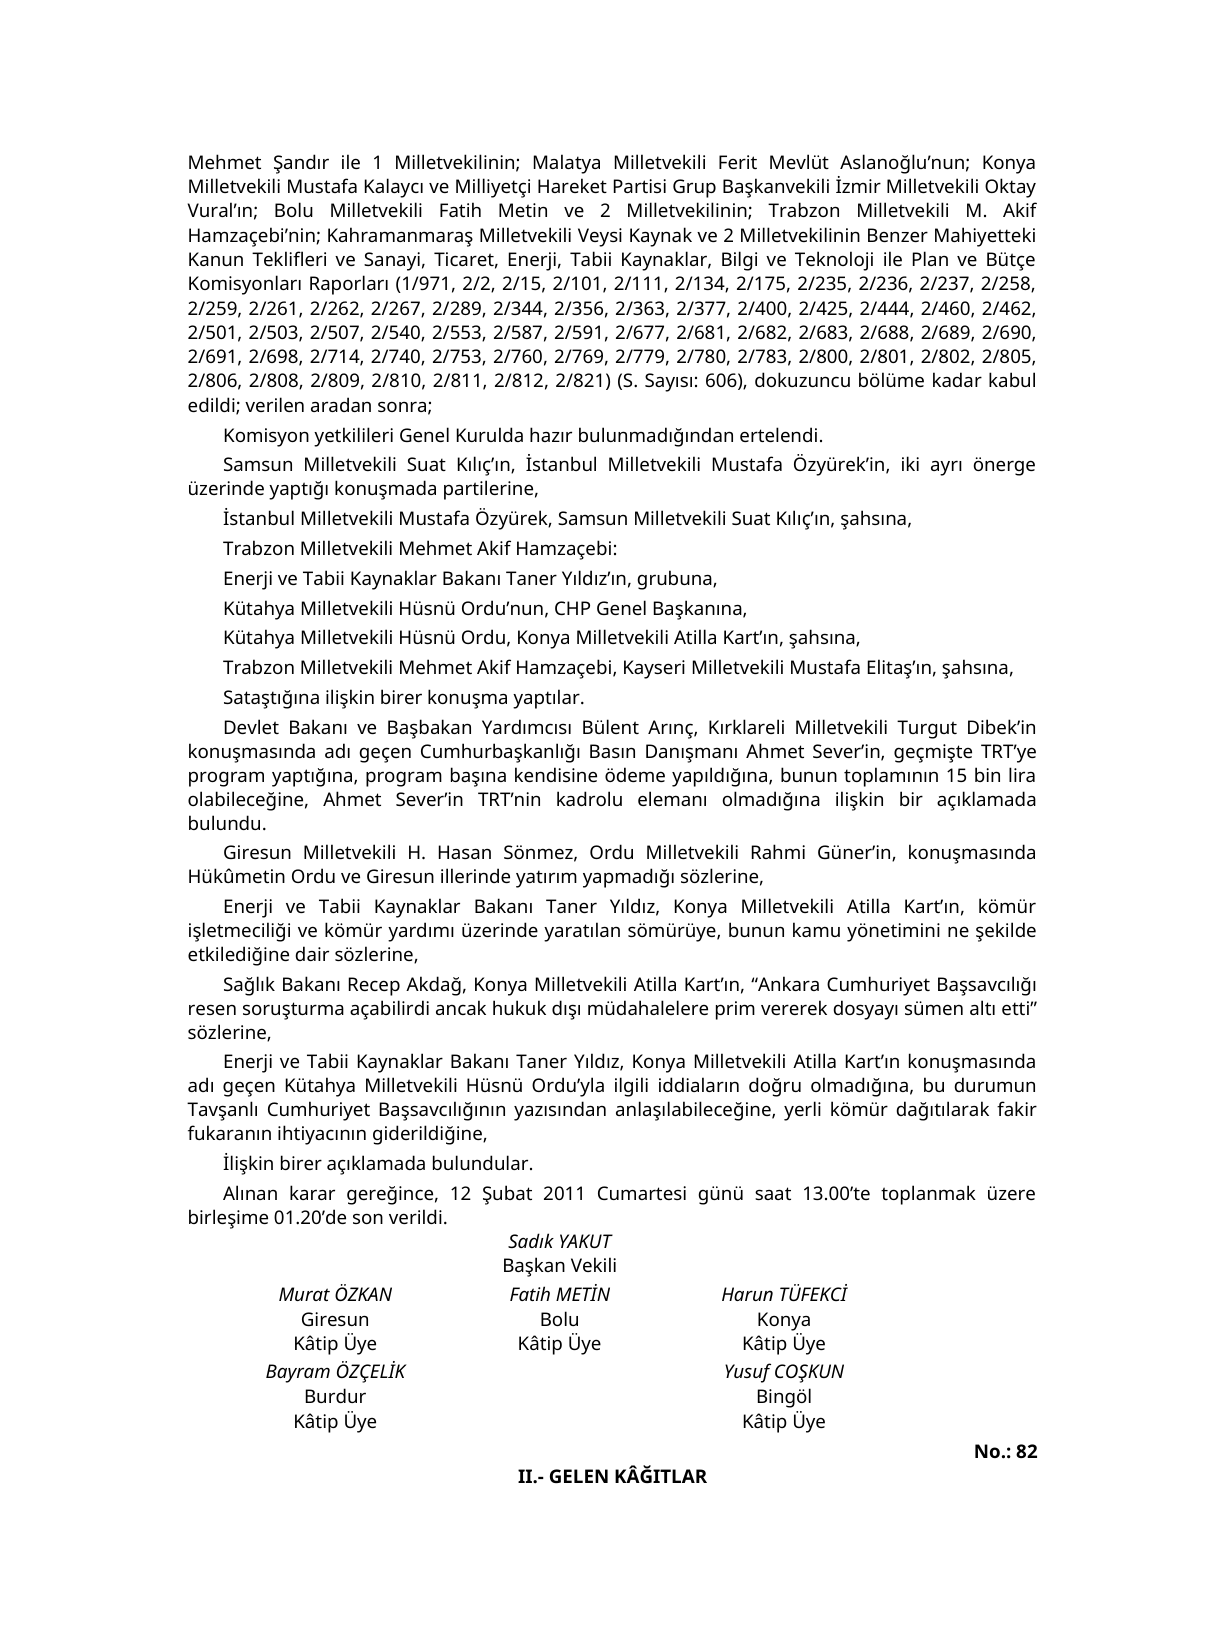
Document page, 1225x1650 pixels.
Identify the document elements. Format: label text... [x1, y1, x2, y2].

text Sataştığına ilişkin birer konuşma yaptılar. [187, 685, 1037, 709]
text Kütahya Milletvekili Hüsnü Ordu’nun, CHP Genel Başkanına, [187, 596, 1037, 620]
text Enerji ve Tabii Kaynaklar Bakanı Taner Yıldız, Konya Milletvekili Atilla Kart’ın, kömür işletmeciliği ve kömür yardımı üzerinde yaratılan sömürüye, bunun kamu yönetimini ne şekilde etkilediğine dair sözlerine, [187, 894, 1037, 966]
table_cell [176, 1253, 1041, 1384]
text Trabzon Milletvekili Mehmet Akif Hamzaçebi, Kayseri Milletvekili Mustafa Elitaş’ın, şahsına, [187, 655, 1037, 679]
text Samsun Milletvekili Suat Kılıç’ın, İstanbul Milletvekili Mustafa Özyürek’in, iki ayrı önerge üzerinde yaptığı konuşmada partilerine, [187, 453, 1037, 501]
text Devlet Bakanı ve Başbakan Yardımcısı Bülent Arınç, Kırklareli Milletvekili Turgut Dibek’in konuşmasında adı geçen Cumhurbaşkanlığı Basın Danışmanı Ahmet Sever’in, geçmişte TRT’ye program yaptığına, program başına kendisine ödeme yapıldığına, bunun toplamının 15 bin lira olabileceğine, Ahmet Sever’in TRT’nin kadrolu elemanı olmadığına ilişkin bir açıklamada bulundu. [187, 715, 1037, 835]
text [187, 150, 1037, 417]
text Sağlık Bakanı Recep Akdağ, Konya Milletvekili Atilla Kart’ın, “Ankara Cumhuriyet Başsavcılığı resen soruşturma açabilirdi ancak hukuk dışı müdahalelere prim vererek dosyayı sümen altı etti” sözlerine, [187, 972, 1037, 1044]
text Kütahya Milletvekili Hüsnü Ordu, Konya Milletvekili Atilla Kart’ın, şahsına, [187, 626, 1037, 649]
text Enerji ve Tabii Kaynaklar Bakanı Taner Yıldız’ın, grubuna, [187, 566, 1037, 590]
text Giresun Milletvekili H. Hasan Sönmez, Ordu Milletvekili Rahmi Güner’in, konuşmasında Hükûmetin Ordu ve Giresun illerinde yatırım yapmadığı sözlerine, [187, 841, 1037, 888]
text No.: 82 [187, 1439, 1037, 1464]
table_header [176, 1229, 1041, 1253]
text Alınan karar gereğince, 12 Şubat 2011 Cumartesi günü saat 13.00’te toplanmak üzere birleşime 01.20’de son verildi. [187, 1181, 1037, 1229]
text İstanbul Milletvekili Mustafa Özyürek, Samsun Milletvekili Suat Kılıç’ın, şahsına, [187, 506, 1037, 530]
text İlişkin birer açıklamada bulundular. [187, 1151, 1037, 1175]
text Komisyon yetkilileri Genel Kurulda hazır bulunmadığından ertelendi. [187, 423, 1037, 447]
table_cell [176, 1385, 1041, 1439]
text Trabzon Milletvekili Mehmet Akif Hamzaçebi: [187, 536, 1037, 560]
text II.- GELEN KÂĞITLAR [187, 1464, 1037, 1489]
text Enerji ve Tabii Kaynaklar Bakanı Taner Yıldız, Konya Milletvekili Atilla Kart’ın konuşmasında adı geçen Kütahya Milletvekili Hüsnü Ordu’yla ilgili iddiaların doğru olmadığına, bu durumun Tavşanlı Cumhuriyet Başsavcılığının yazısından anlaşılabileceğine, yerli kömür dağıtılarak fakir fukaranın ihtiyacının giderildiğine, [187, 1050, 1037, 1146]
